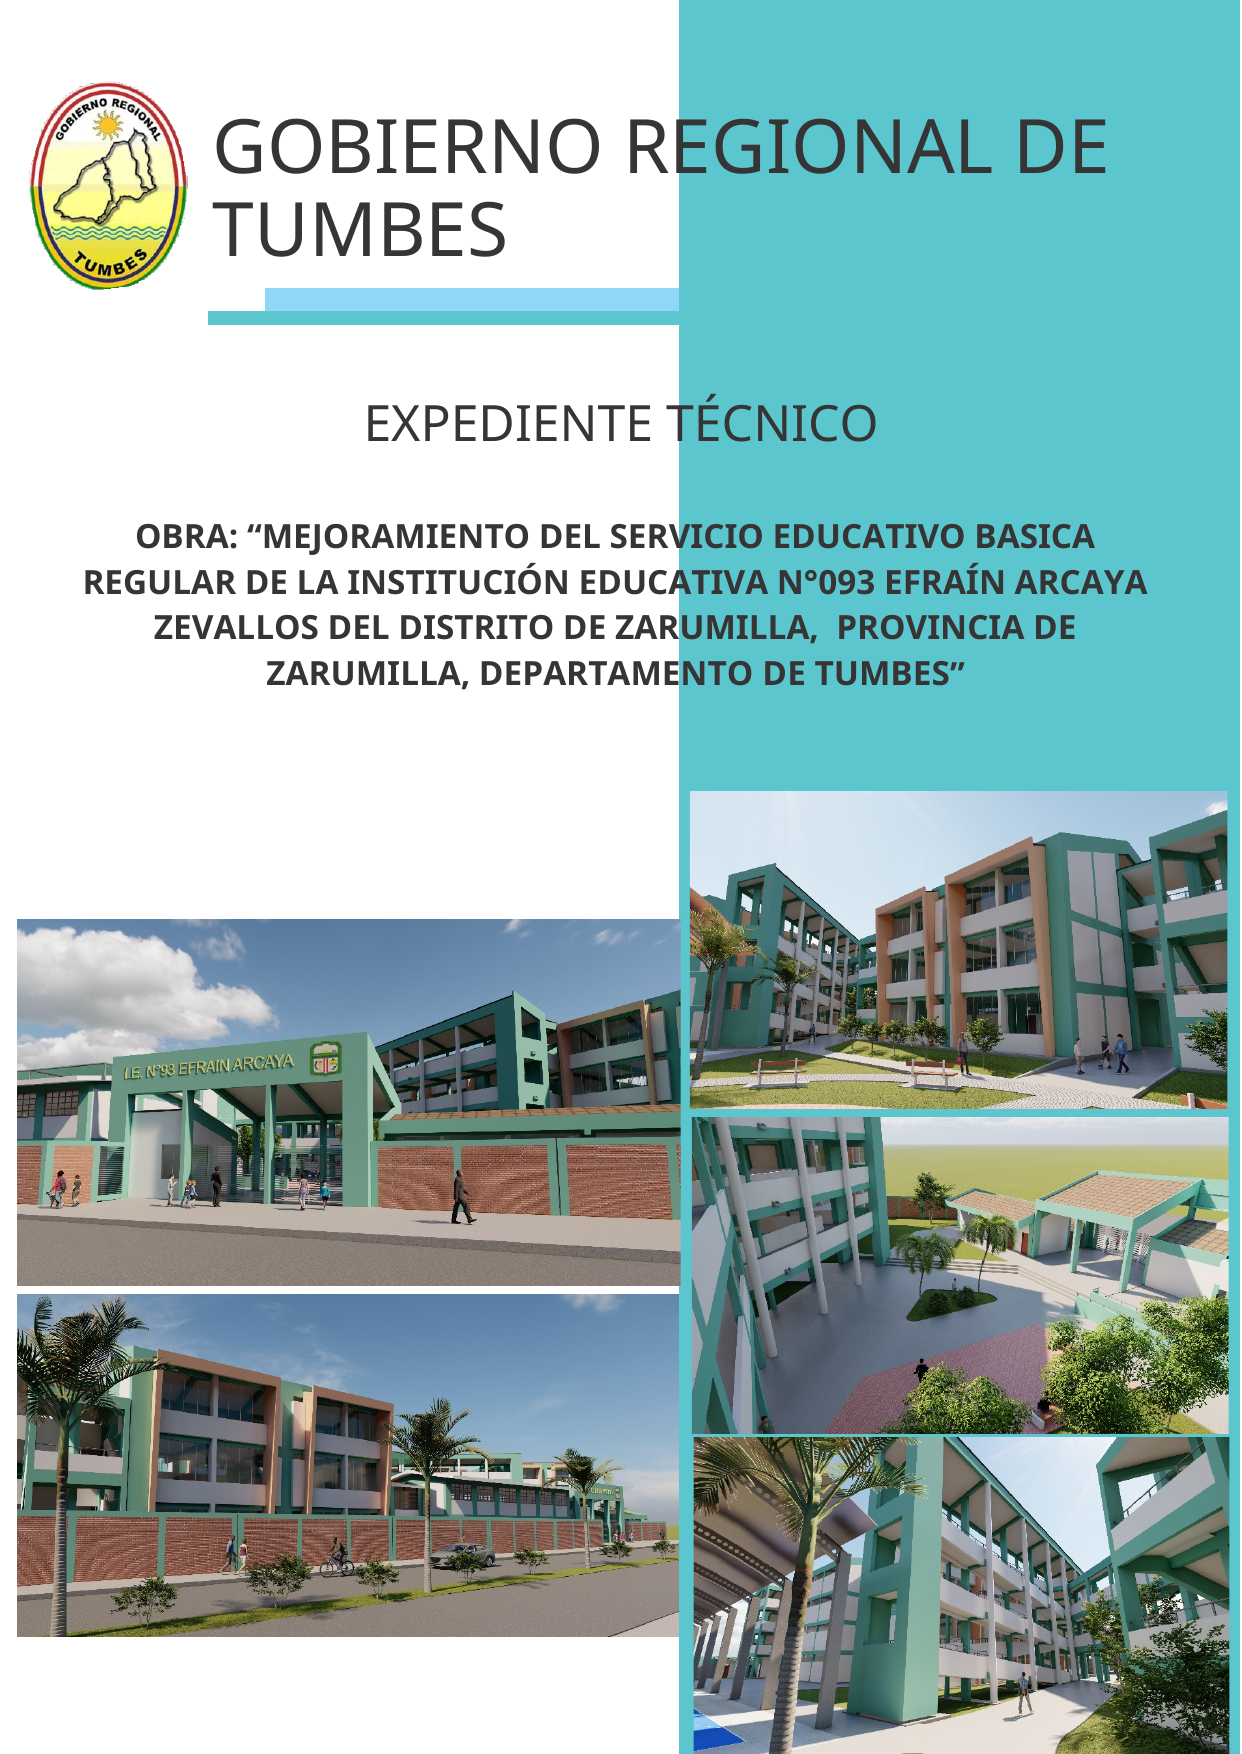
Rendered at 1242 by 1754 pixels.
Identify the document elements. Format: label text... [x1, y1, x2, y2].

text OBRA: “MEJORAMIENTO DEL SERVICIO EDUCATIVO BASICA REGULAR DE LA INSTITUCIÓN EDUCATIVA N°093 EFRAÍN ARCAYA ZEVALLOS DEL DISTRITO DE ZARUMILLA, PROVINCIA DE ZARUMILLA, DEPARTAMENTO DE TUMBES” [73, 513, 1158, 696]
text EXPEDIENTE TÉCNICO [78, 397, 1164, 449]
picture [17, 919, 681, 1286]
picture [689, 791, 1228, 1109]
text GOBIERNO REGIONAL DE TUMBES [212, 107, 1164, 273]
picture [691, 1117, 1229, 1434]
picture [29, 80, 188, 290]
picture [693, 1437, 1230, 1754]
picture [17, 1294, 679, 1637]
